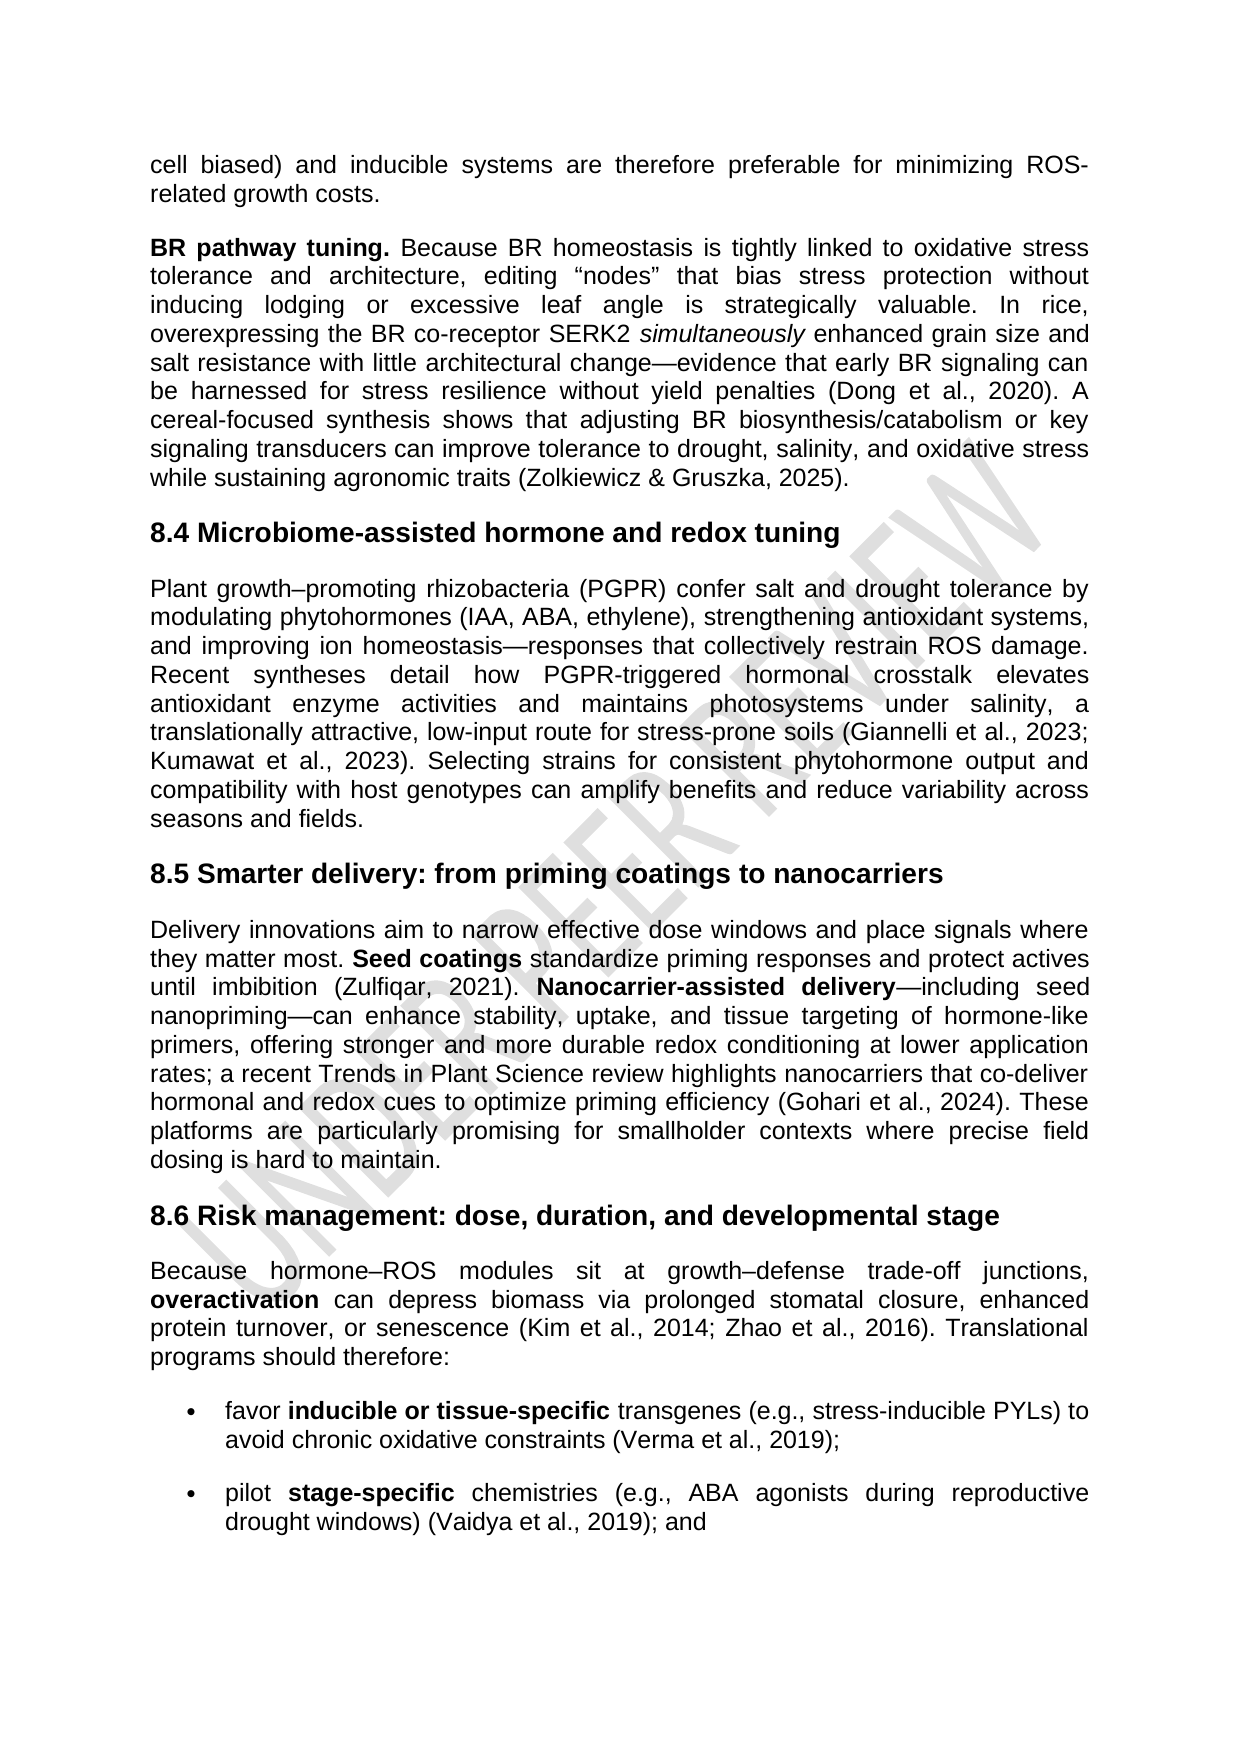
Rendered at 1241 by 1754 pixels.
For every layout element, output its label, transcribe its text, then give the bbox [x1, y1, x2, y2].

subtitle 8.4 Microbiome-assisted hormone and redox tuning [150, 516, 1090, 549]
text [150, 150, 1090, 207]
list pilot stage-specific chemistries (e.g., ABA agonists during reproductive drought windows) (Vaidya et al., 2019); and [187, 1478, 1090, 1536]
text Because hormone–ROS modules sit at growth–defense trade-off junctions, overactivation can depress biomass via prolonged stomatal closure, enhanced protein turnover, or senescence (Kim et al., 2014; Zhao et al., 2016). Translational programs should therefore: [150, 1256, 1090, 1371]
list favor inducible or tissue-specific transgenes (e.g., stress-inducible PYLs) to avoid chronic oxidative constraints (Verma et al., 2019); [187, 1396, 1090, 1453]
text BR pathway tuning. Because BR homeostasis is tightly linked to oxidative stress tolerance and architecture, editing “nodes” that bias stress protection without inducing lodging or excessive leaf angle is strategically valuable. In rice, overexpressing the BR co-receptor SERK2 simultaneously enhanced grain size and salt resistance with little architectural change—evidence that early BR signaling can be harnessed for stress resilience without yield penalties (Dong et al., 2020). A cereal-focused synthesis shows that adjusting BR biosynthesis/catabolism or key signaling transducers can improve tolerance to drought, salinity, and oxidative stress while sustaining agronomic traits (Zolkiewicz & Gruszka, 2025). [150, 232, 1090, 491]
text Delivery innovations aim to narrow effective dose windows and place signals where they matter most. Seed coatings standardize priming responses and protect actives until imbibition (Zulfiqar, 2021). Nanocarrier-assisted delivery—including seed nanopriming—can enhance stability, uptake, and tissue targeting of hormone-like primers, offering stronger and more durable redox conditioning at lower application rates; a recent Trends in Plant Science review highlights nanocarriers that co-deliver hormonal and redox cues to optimize priming efficiency (Gohari et al., 2024). These platforms are particularly promising for smallholder contexts where precise field dosing is hard to maintain. [150, 915, 1090, 1173]
subtitle 8.6 Risk management: dose, duration, and developmental stage [150, 1198, 1090, 1231]
subtitle 8.5 Smarter delivery: from priming coatings to nanocarriers [150, 857, 1090, 890]
text Plant growth–promoting rhizobacteria (PGPR) confer salt and drought tolerance by modulating phytohormones (IAA, ABA, ethylene), strengthening antioxidant systems, and improving ion homeostasis—responses that collectively restrain ROS damage. Recent syntheses detail how PGPR-triggered hormonal crosstalk elevates antioxidant enzyme activities and maintains photosystems under salinity, a translationally attractive, low-input route for stress-prone soils (Giannelli et al., 2023; Kumawat et al., 2023). Selecting strains for consistent phytohormone output and compatibility with host genotypes can amplify benefits and reduce variability across seasons and fields. [150, 574, 1090, 832]
